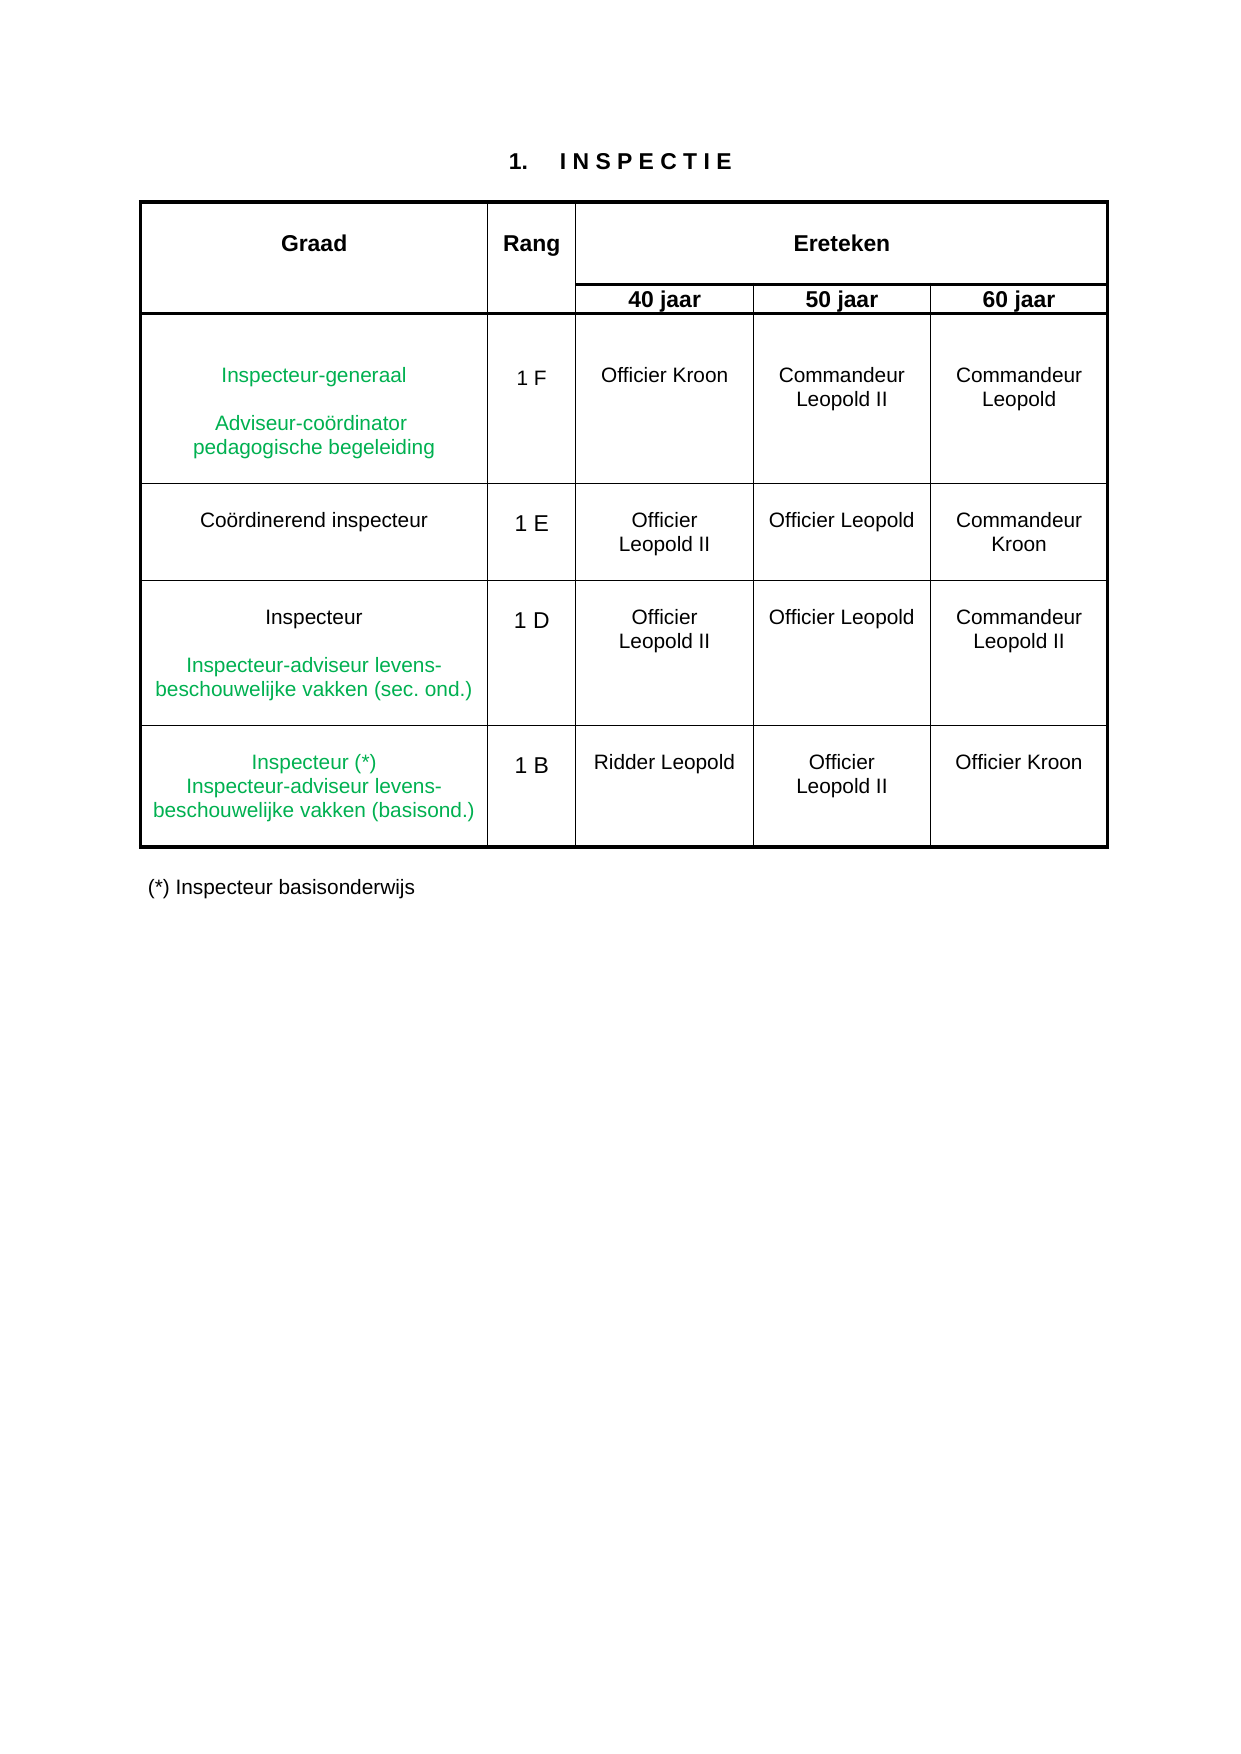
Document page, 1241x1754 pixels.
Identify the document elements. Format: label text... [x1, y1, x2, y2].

text (*) Inspecteur basisonderwijs [148, 875, 1093, 899]
table_cell Commandeur Leopold [931, 315, 1106, 483]
table_cell 1 D [488, 581, 575, 724]
table_cell Commandeur Leopold II [754, 315, 930, 483]
table_cell Officier Leopold [754, 581, 930, 724]
table_cell Officier Leopold II [576, 484, 753, 580]
table_cell 50 jaar [754, 286, 930, 312]
table_cell Coördinerend inspecteur [142, 484, 487, 580]
table_cell Commandeur Leopold II [931, 581, 1106, 724]
table_header Ereteken [576, 204, 1106, 282]
table_cell Ridder Leopold [576, 726, 753, 845]
text 1. I N S P E C T I E [148, 148, 1093, 174]
table_cell Officier Leopold II [754, 726, 930, 845]
table_cell 1 F [488, 315, 575, 483]
table_cell Officier Kroon [931, 726, 1106, 845]
table_header Graad [142, 204, 487, 312]
table_cell Officier Leopold II [576, 581, 753, 724]
table_cell Officier Leopold [754, 484, 930, 580]
table_cell Inspecteur (*) Inspecteur-adviseur levens-beschouwelijke vakken (basisond.) [142, 726, 487, 845]
table_cell 40 jaar [576, 286, 753, 312]
table_cell 60 jaar [931, 286, 1106, 312]
table_cell Commandeur Kroon [931, 484, 1106, 580]
table_cell 1 B [488, 726, 575, 845]
table_header Rang [488, 204, 575, 312]
table_cell 1 E [488, 484, 575, 580]
table_cell Inspecteur-generaal Adviseur-coördinator pedagogische begeleiding [142, 315, 487, 483]
table_cell Inspecteur Inspecteur-adviseur levens-beschouwelijke vakken (sec. ond.) [142, 581, 487, 724]
table_cell Officier Kroon [576, 315, 753, 483]
